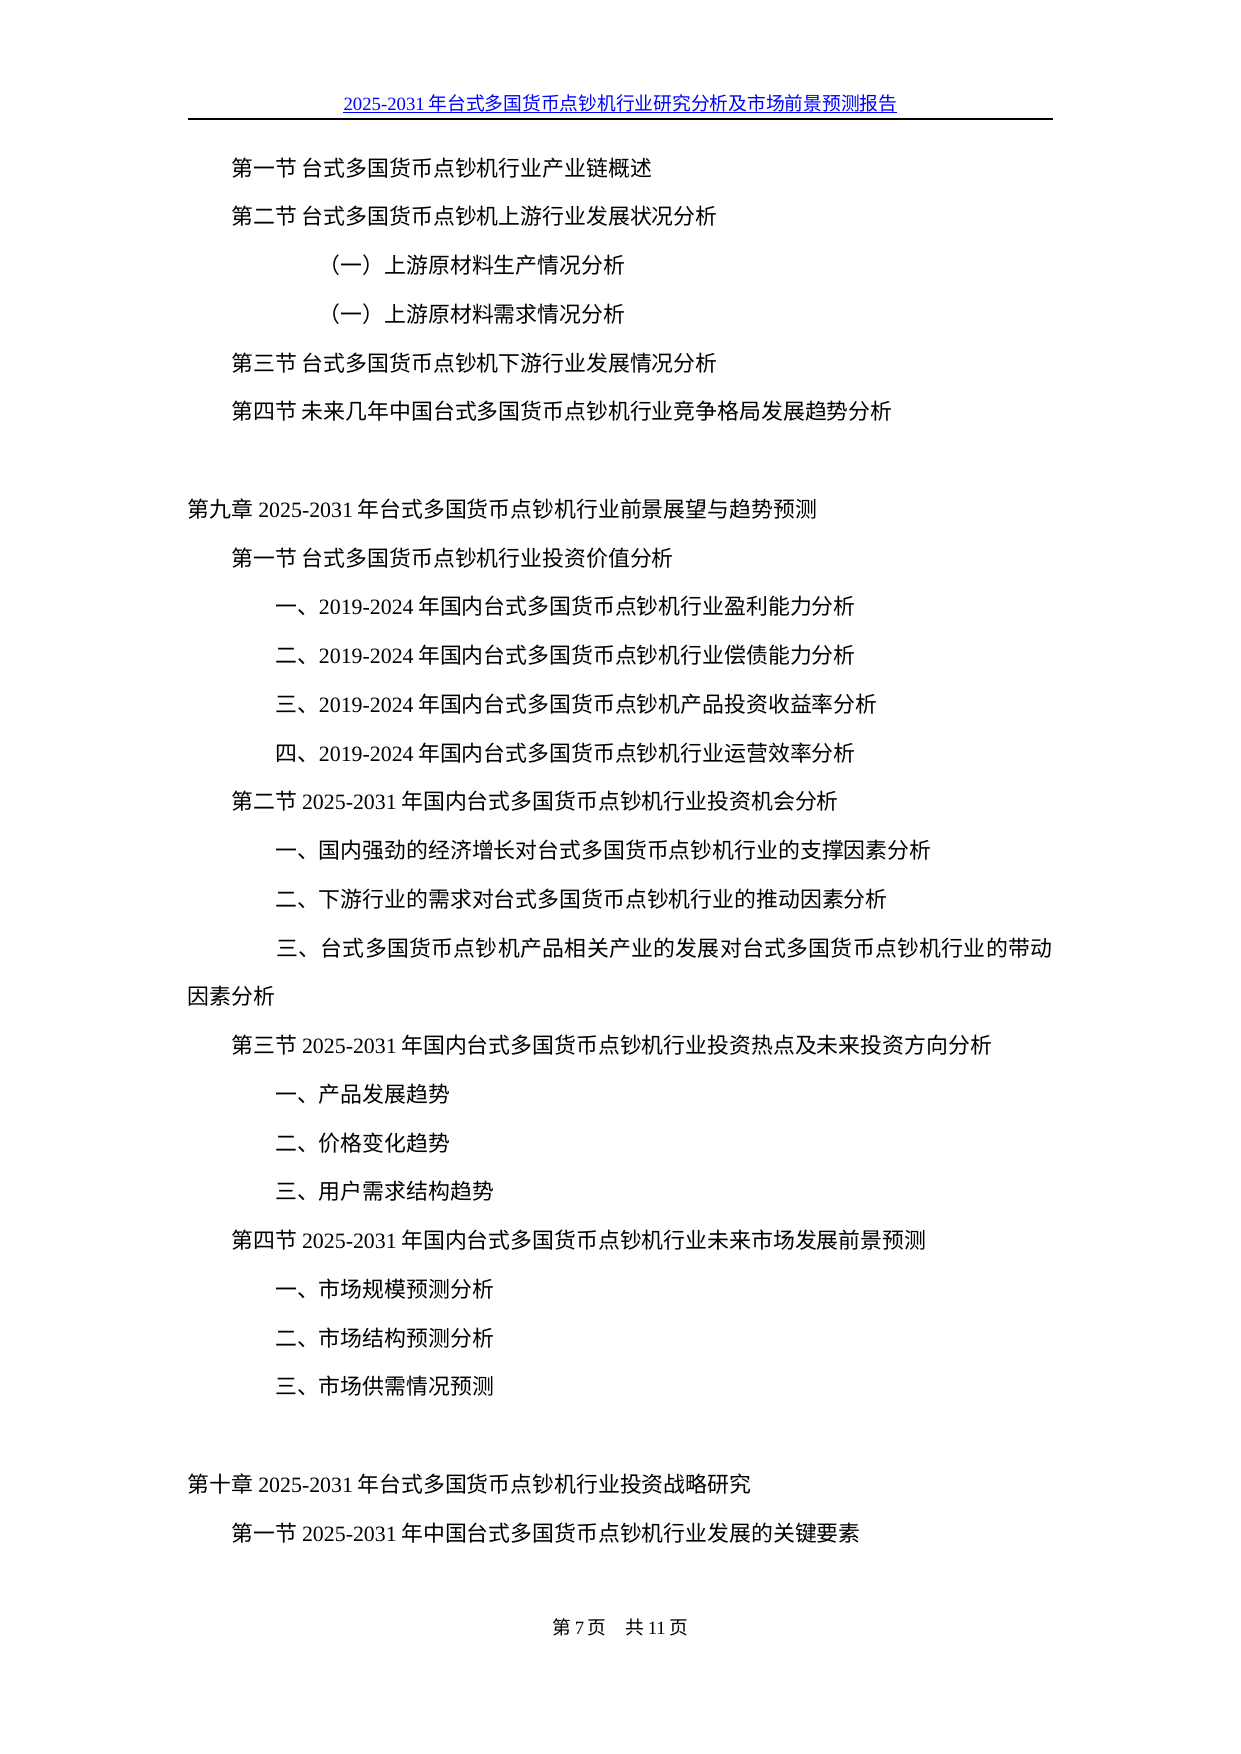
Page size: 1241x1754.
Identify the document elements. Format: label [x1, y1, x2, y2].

text [187, 150, 1053, 1548]
